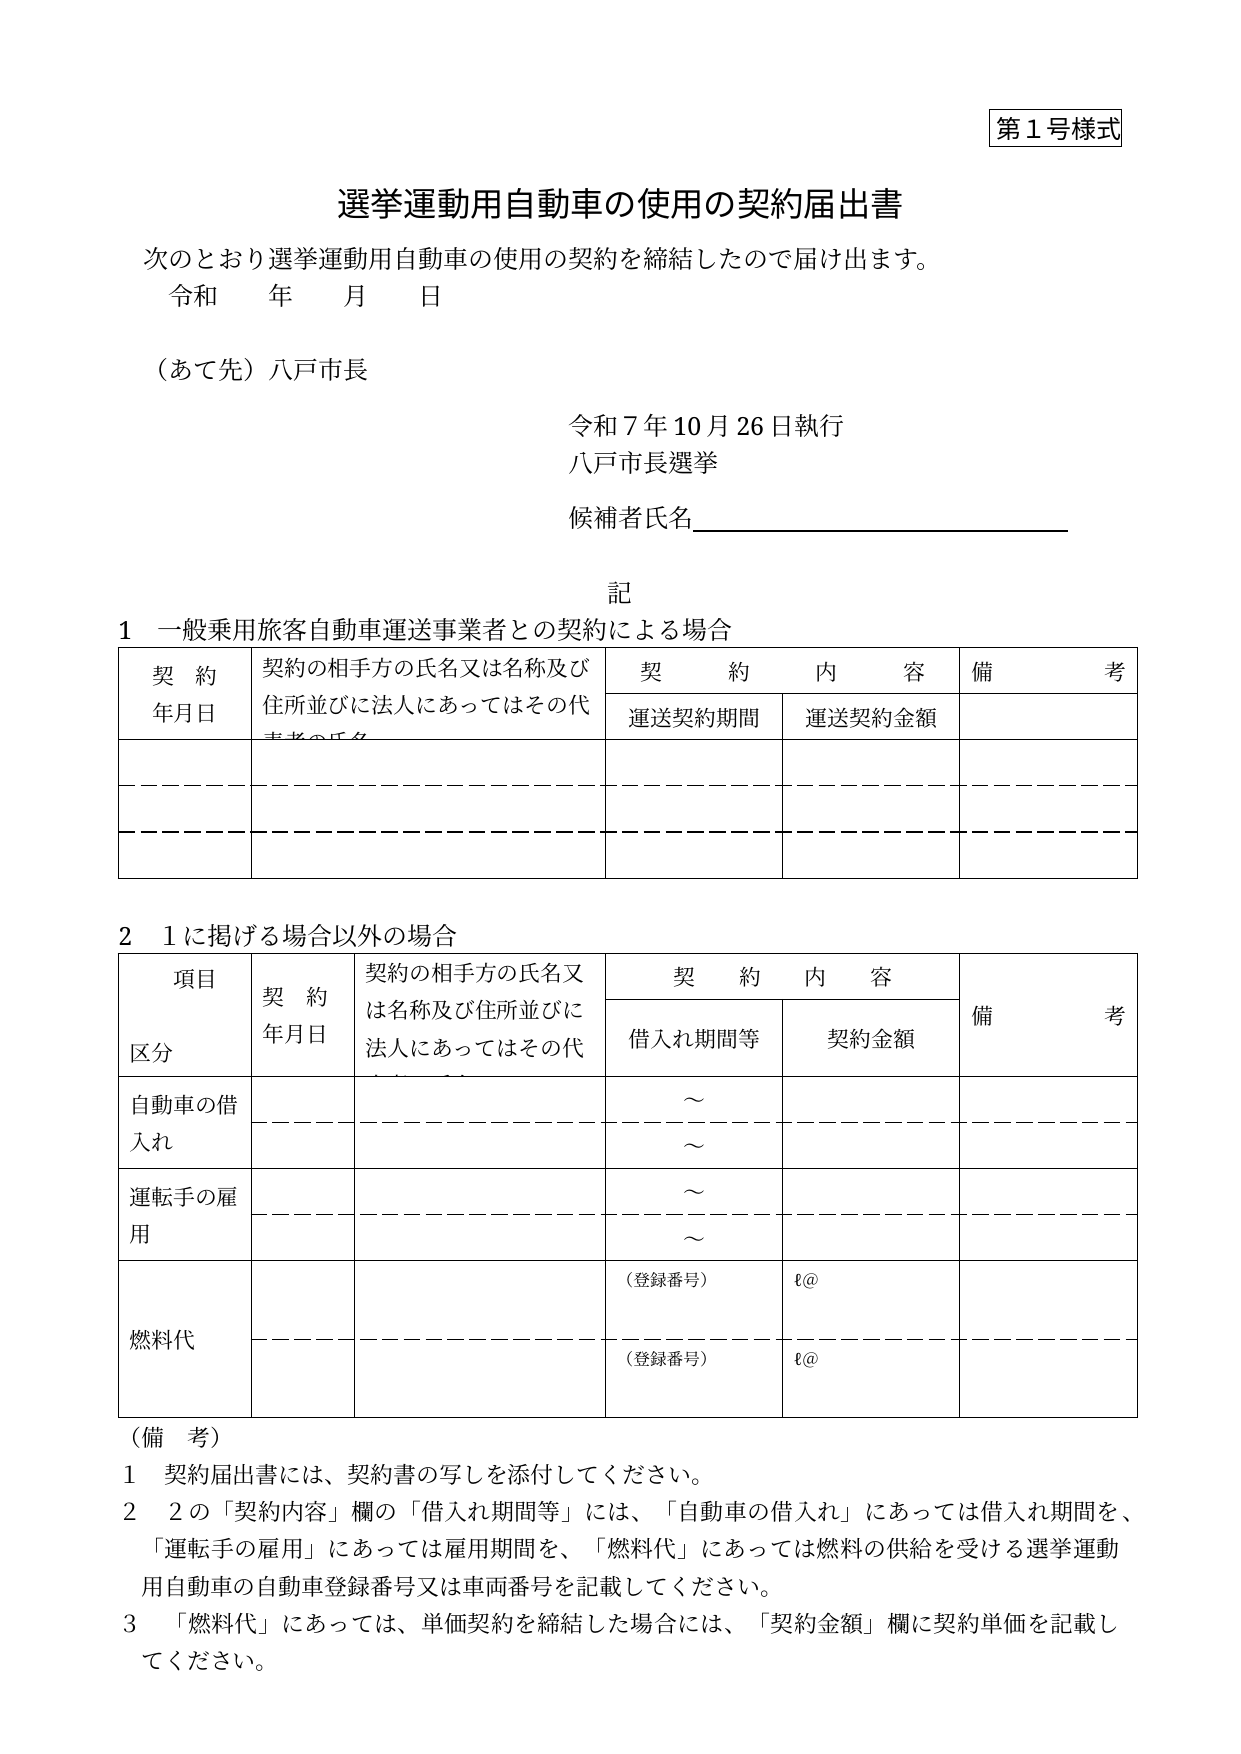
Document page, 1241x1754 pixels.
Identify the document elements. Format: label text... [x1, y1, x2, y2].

text 選挙運動用自動車の使用の契約届出書 [118, 165, 1122, 239]
table_cell [783, 740, 959, 785]
table_cell [960, 694, 1137, 739]
table_cell [355, 1214, 605, 1260]
table_cell [960, 1261, 1137, 1339]
text 第１号様式 [118, 91, 1122, 165]
table_cell ℓ＠ [783, 1261, 959, 1339]
table_header 契 約 内 容 [606, 648, 959, 693]
text 1 一般乗用旅客自動車運送事業者との契約による場合 [118, 610, 1122, 647]
table_cell [252, 1214, 354, 1260]
table_cell [119, 740, 251, 785]
table_cell [252, 831, 605, 878]
table_cell 運送契約期間 [606, 694, 782, 739]
table_cell [252, 1169, 354, 1214]
table_cell （登録番号） [606, 1339, 782, 1417]
table_cell [960, 1214, 1137, 1260]
table_cell [960, 831, 1137, 878]
table_header 契 約 年月日 [119, 648, 251, 739]
table_cell [960, 740, 1137, 785]
text （あて先）八戸市長 [118, 350, 1122, 387]
table_header 契 約 内 容 [606, 954, 959, 999]
table_cell [783, 1122, 959, 1168]
table_header 項目 区分 [119, 954, 251, 1076]
table_cell [355, 1261, 605, 1339]
text ２ ２の「契約内容」欄の「借入れ期間等」には、「自動車の借入れ」にあっては借入れ期間を、「運転手の雇用」にあっては雇用期間を、「燃料代」にあっては燃料の供給を受ける選挙運動用自動車の自動車登録番号又は車両番号を記載してください。 [118, 1492, 1122, 1604]
table_cell [606, 831, 782, 878]
table_cell ～ [606, 1169, 782, 1214]
table_cell [252, 1261, 354, 1339]
table_cell [960, 1122, 1137, 1168]
table_cell 借入れ期間等 [606, 1000, 782, 1076]
table_cell [960, 1077, 1137, 1122]
table_cell 運転手の雇用 [119, 1169, 251, 1260]
table_header 契 約年月日 [252, 954, 354, 1076]
table_cell [252, 1077, 354, 1122]
table_cell [252, 1339, 354, 1417]
table_cell [355, 1339, 605, 1417]
text 記 [118, 573, 1122, 610]
table_cell [355, 1169, 605, 1214]
table_header 備考 [960, 954, 1137, 1076]
text ３ 「燃料代」にあっては、単価契約を締結した場合には、「契約金額」欄に契約単価を記載してください。 [118, 1604, 1122, 1678]
text 候補者氏名 [118, 498, 1122, 536]
table_cell 運送契約金額 [783, 694, 959, 739]
table_cell [119, 785, 251, 831]
table_cell 燃料代 [119, 1261, 251, 1417]
text 次のとおり選挙運動用自動車の使用の契約を締結したので届け出ます。 [118, 239, 1122, 276]
text 令和 年 月 日 [118, 276, 1122, 313]
table_cell （登録番号） [606, 1261, 782, 1339]
table_cell [783, 785, 959, 831]
table_cell [252, 740, 605, 785]
table_cell [783, 1077, 959, 1122]
table_cell [783, 1214, 959, 1260]
text 2 １に掲げる場合以外の場合 [118, 916, 1122, 953]
table_cell [960, 1169, 1137, 1214]
table_cell [606, 785, 782, 831]
text （備 考） [118, 1418, 1122, 1455]
table_cell ～ [606, 1077, 782, 1122]
table_cell [960, 1339, 1137, 1417]
table_header 備考 [960, 648, 1137, 693]
table_cell [252, 785, 605, 831]
table_cell 契約金額 [783, 1000, 959, 1076]
table_cell 自動車の借入れ [119, 1077, 251, 1168]
table_cell [783, 831, 959, 878]
text １ 契約届出書には、契約書の写しを添付してください。 [118, 1455, 1122, 1492]
table_cell [119, 831, 251, 878]
table_cell [606, 740, 782, 785]
table_cell [355, 1122, 605, 1168]
table_cell [960, 785, 1137, 831]
table_cell [252, 1122, 354, 1168]
table_header 契約の相手方の氏名又は名称及び住所並びに法人にあってはその代表者の氏名 [355, 954, 605, 1076]
table_header 契約の相手方の氏名又は名称及び住所並びに法人にあってはその代表者の氏名 [252, 648, 605, 739]
table_cell [783, 1169, 959, 1214]
text 令和７年10月26日執行 [293, 406, 1122, 443]
table_cell ～ [606, 1214, 782, 1260]
table_cell [355, 1077, 605, 1122]
table_cell ℓ＠ [783, 1339, 959, 1417]
table_cell ～ [606, 1122, 782, 1168]
text 八戸市長選挙 [293, 443, 1122, 480]
